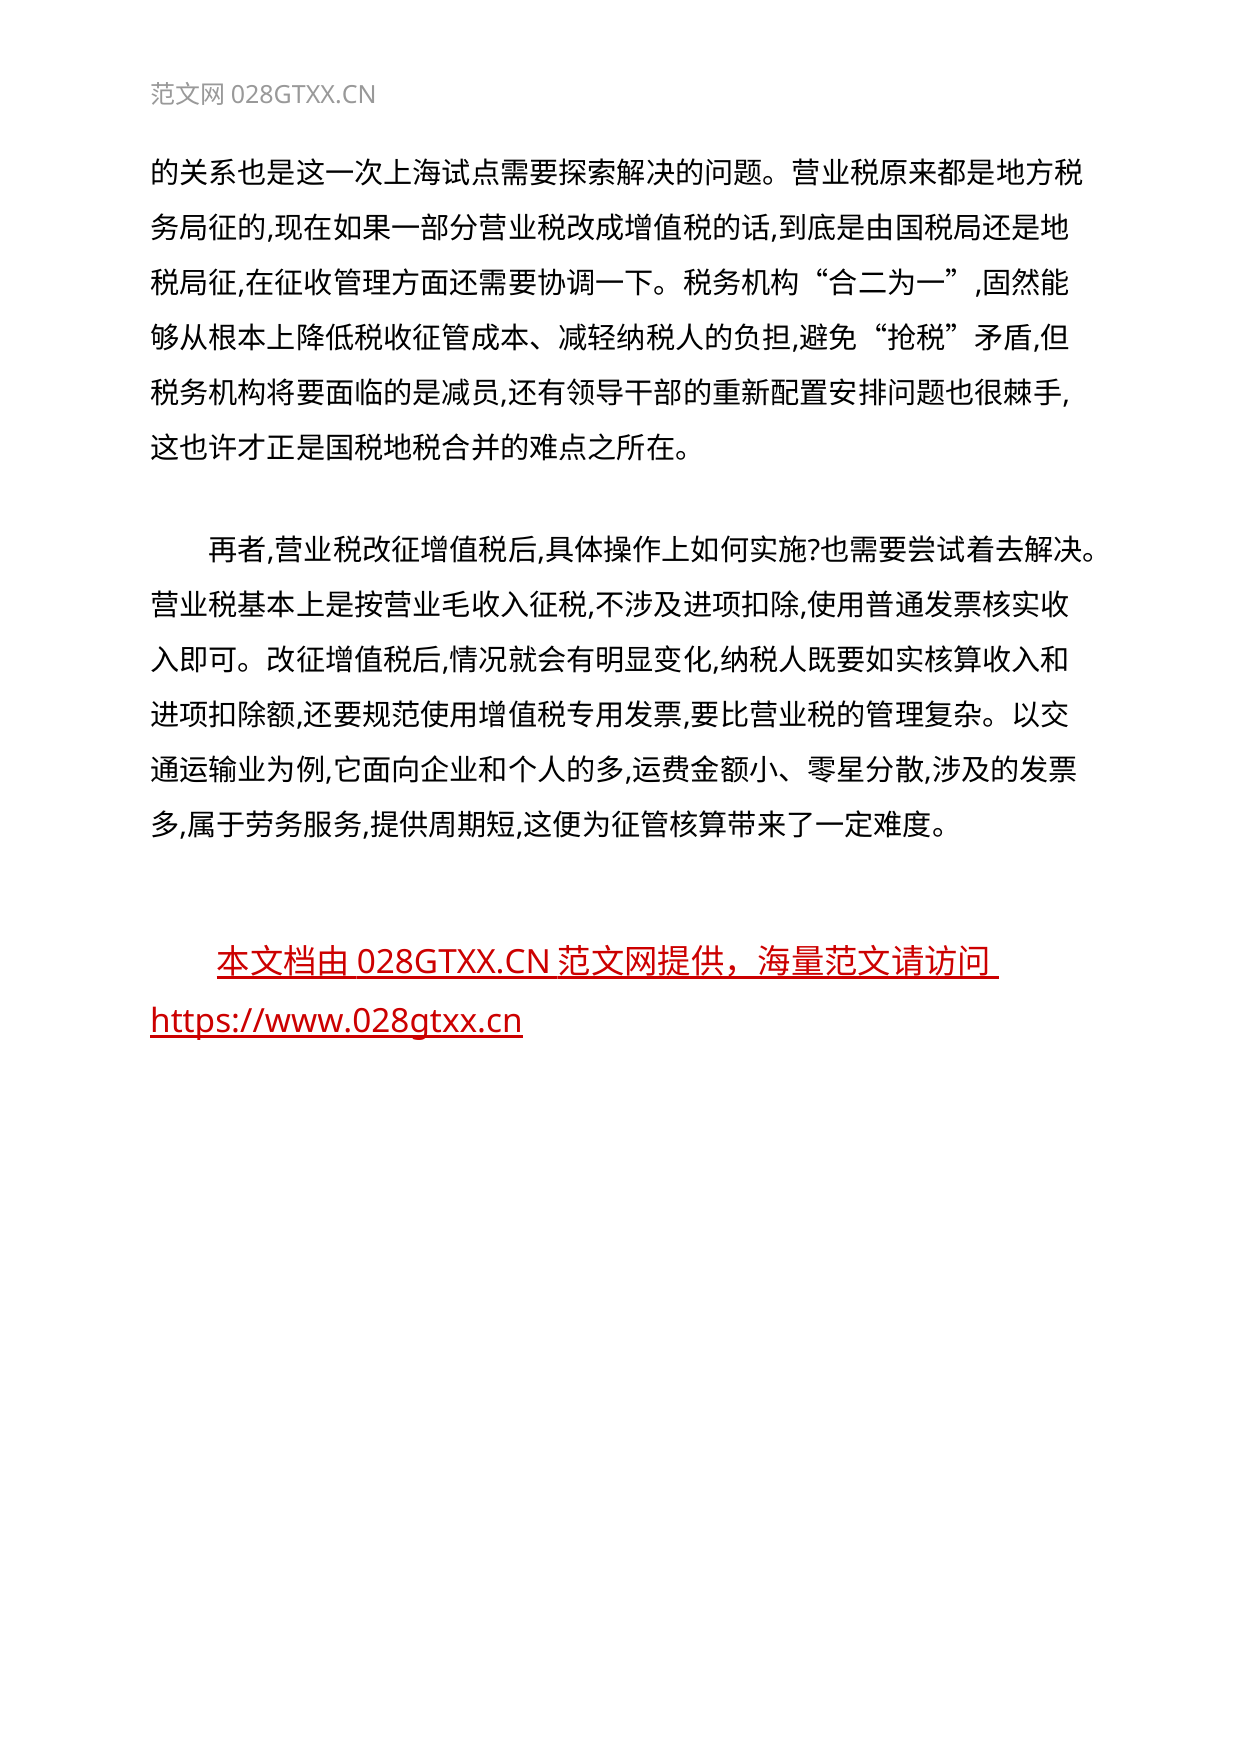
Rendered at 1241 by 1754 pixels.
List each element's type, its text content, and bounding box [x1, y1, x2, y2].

text 本文档由028GTXX.CN范文网提供，海量范文请访问 https://www.028gtxx.cn [150, 935, 1090, 1042]
text 再者,营业税改征增值税后,具体操作上如何实施?也需要尝试着去解决。营业税基本上是按营业毛收入征税,不涉及进项扣除,使用普通发票核实收入即可。改征增值税后,情况就会有明显变化,纳税人既要如实核算收入和进项扣除额,还要规范使用增值税专用发票,要比营业税的管理复杂。以交通运输业为例,它面向企业和个人的多,运费金额小、零星分散,涉及的发票多,属于劳务服务,提供周期短,这便为征管核算带来了一定难度。 [150, 527, 1090, 844]
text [150, 150, 1090, 467]
